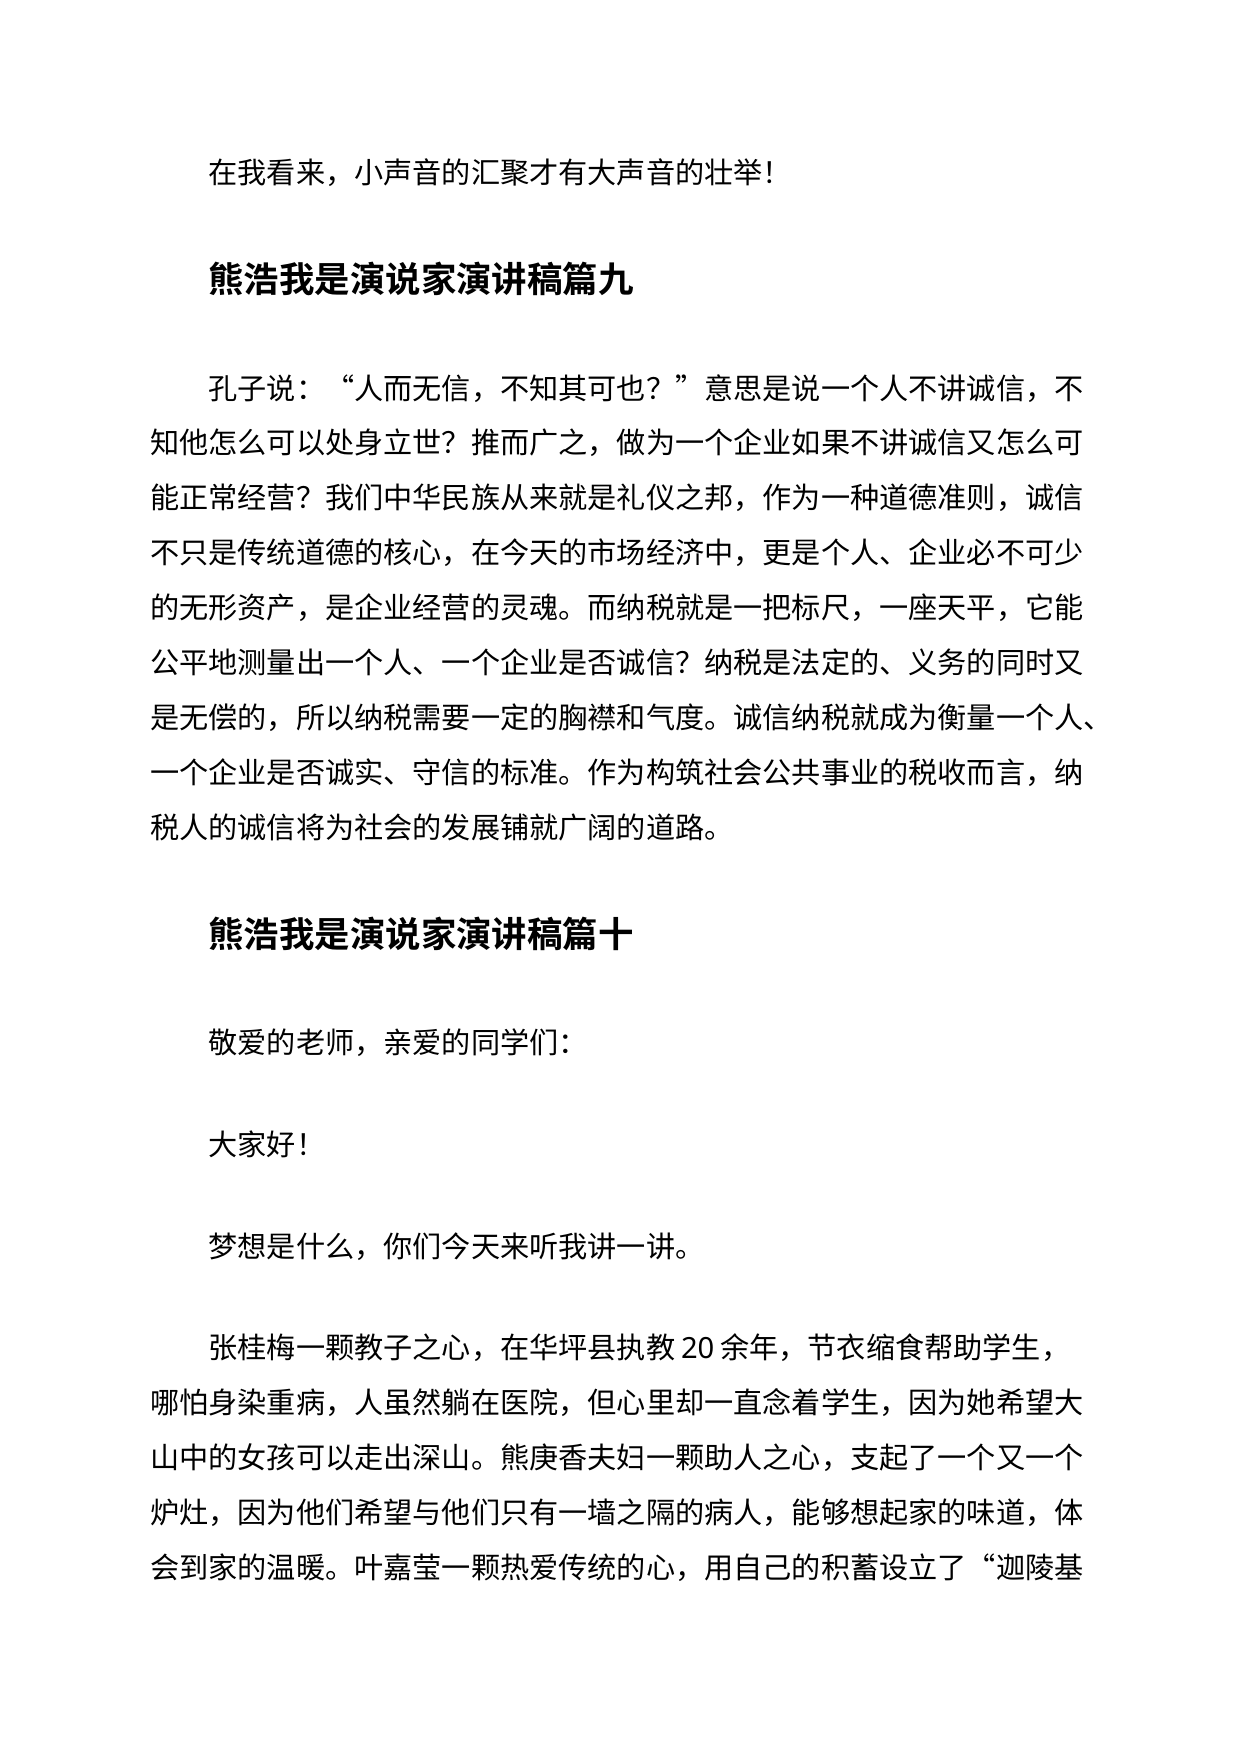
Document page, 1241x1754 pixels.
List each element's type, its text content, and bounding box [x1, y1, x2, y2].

text 梦想是什么，你们今天来听我讲一讲。 [150, 1223, 1090, 1265]
text 敬爱的老师，亲爱的同学们： [150, 1019, 1090, 1062]
text 在我看来，小声音的汇聚才有大声音的壮举！ [150, 150, 1090, 192]
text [150, 1325, 1090, 1587]
text 孔子说：“人而无信，不知其可也？”意思是说一个人不讲诚信，不知他怎么可以处身立世？推而广之，做为一个企业如果不讲诚信又怎么可能正常经营？我们中华民族从来就是礼仪之邦，作为一种道德准则，诚信不只是传统道德的核心，在今天的市场经济中，更是个人、企业必不可少的无形资产，是企业经营的灵魂。而纳税就是一把标尺，一座天平，它能公平地测量出一个人、一个企业是否诚信？纳税是法定的、义务的同时又是无偿的，所以纳税需要一定的胸襟和气度。诚信纳税就成为衡量一个人、一个企业是否诚实、守信的标准。作为构筑社会公共事业的税收而言，纳税人的诚信将为社会的发展铺就广阔的道路。 [150, 365, 1090, 847]
text 熊浩我是演说家演讲稿篇九 [150, 252, 1090, 303]
text 大家好！ [150, 1121, 1090, 1164]
text 熊浩我是演说家演讲稿篇十 [150, 906, 1090, 957]
